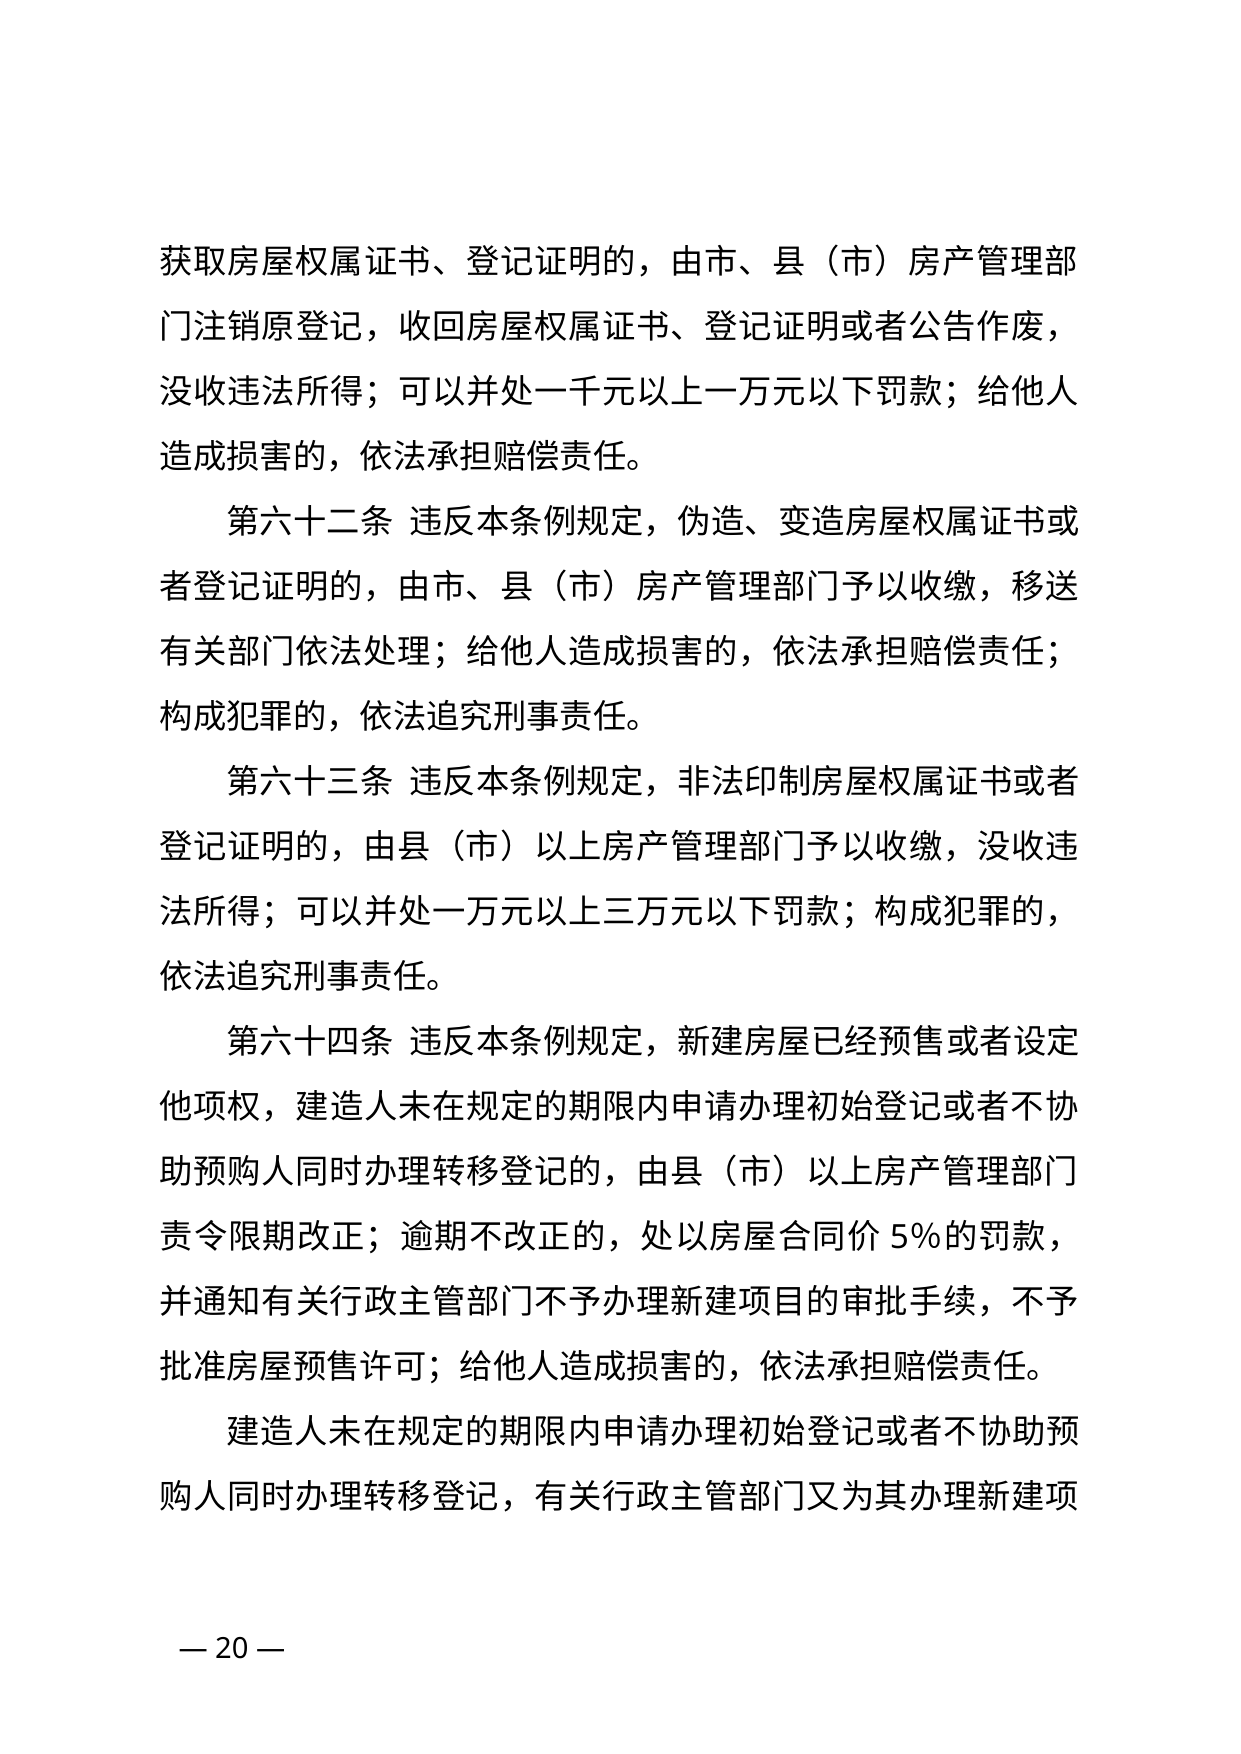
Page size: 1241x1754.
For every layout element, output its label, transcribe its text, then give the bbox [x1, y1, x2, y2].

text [159, 1397, 1081, 1527]
text 第六十二条 违反本条例规定，伪造、变造房屋权属证书或者登记证明的，由市、县（市）房产管理部门予以收缴，移送有关部门依法处理；给他人造成损害的，依法承担赔偿责任；构成犯罪的，依法追究刑事责任。 [159, 487, 1081, 747]
text 第六十三条 违反本条例规定，非法印制房屋权属证书或者登记证明的，由县（市）以上房产管理部门予以收缴，没收违法所得；可以并处一万元以上三万元以下罚款；构成犯罪的，依法追究刑事责任。 [159, 747, 1081, 1007]
text 第六十四条 违反本条例规定，新建房屋已经预售或者设定他项权，建造人未在规定的期限内申请办理初始登记或者不协助预购人同时办理转移登记的，由县（市）以上房产管理部门责令限期改正；逾期不改正的，处以房屋合同价5％的罚款，并通知有关行政主管部门不予办理新建项目的审批手续，不予批准房屋预售许可；给他人造成损害的，依法承担赔偿责任。 [159, 1007, 1081, 1397]
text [159, 227, 1081, 487]
